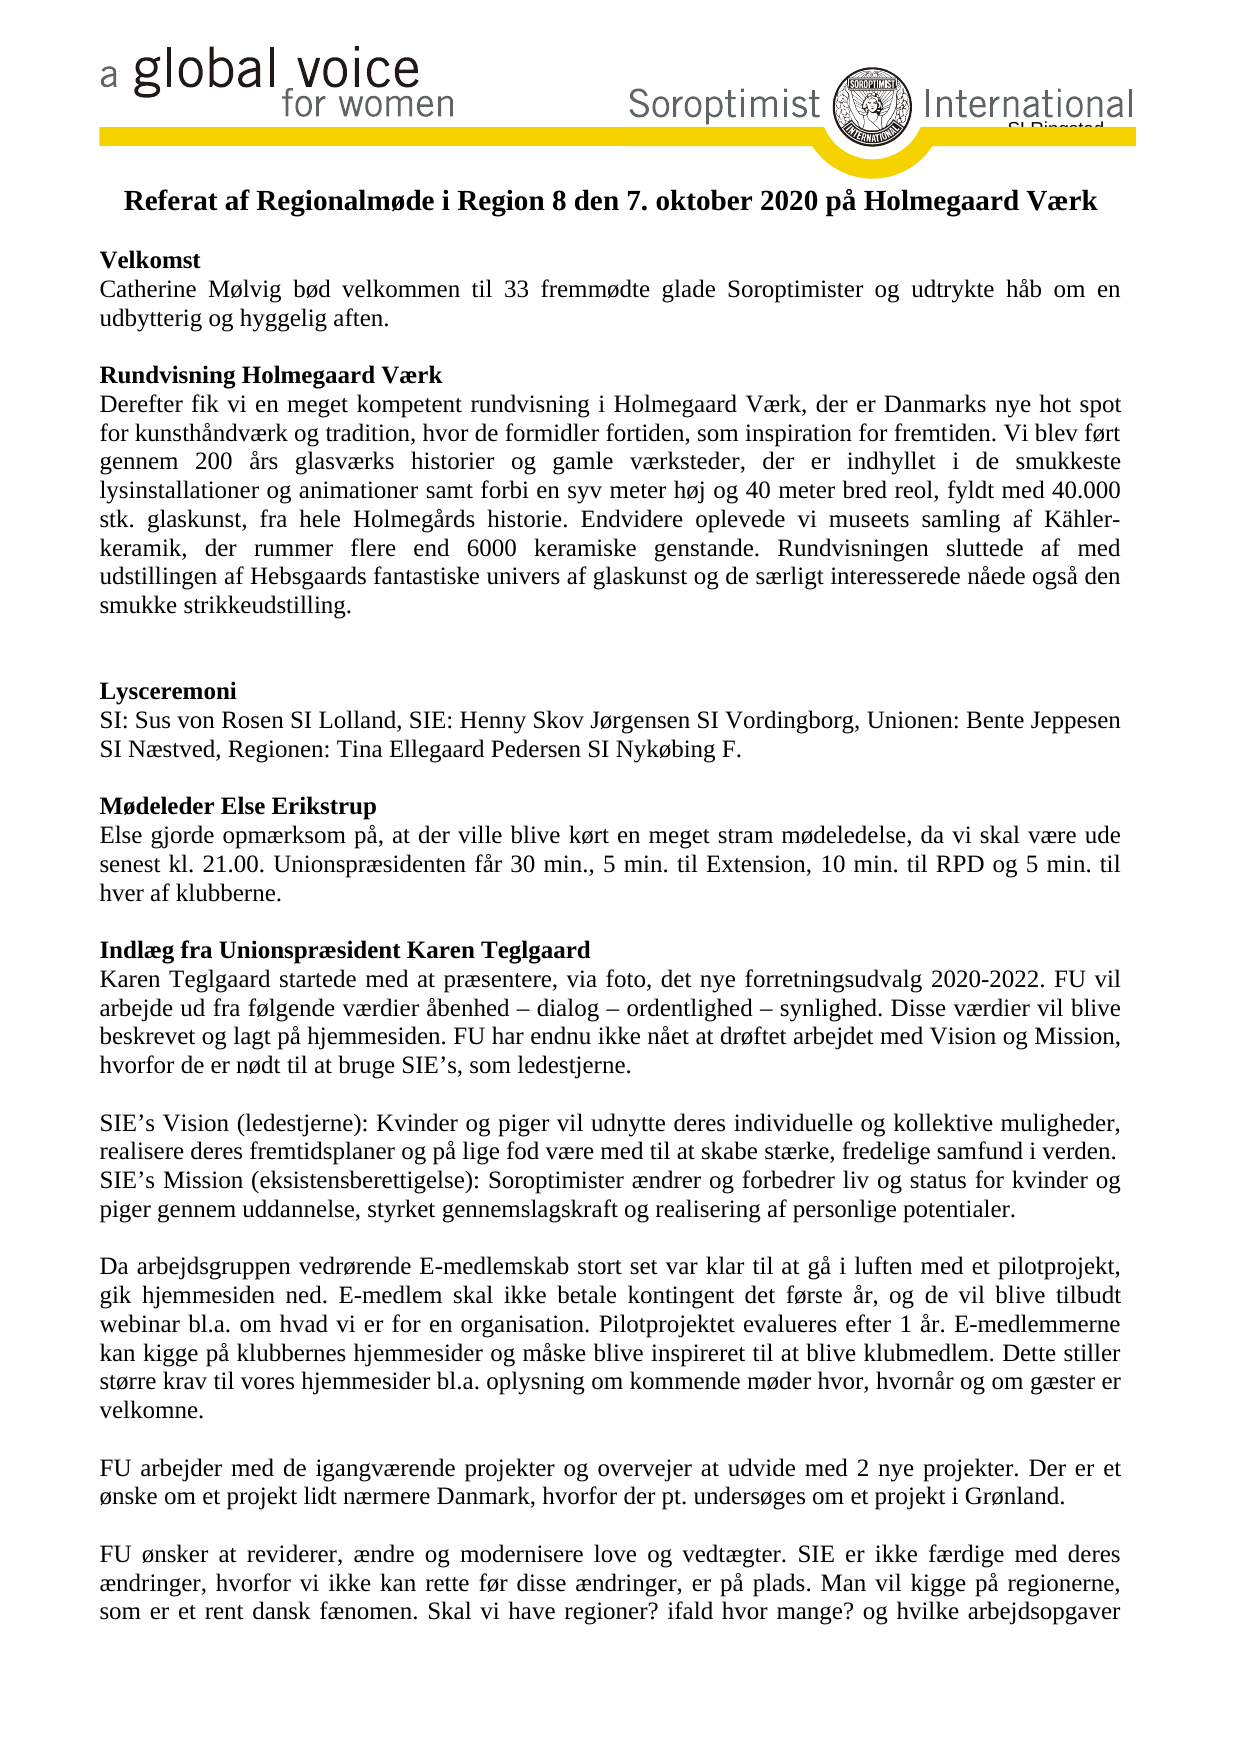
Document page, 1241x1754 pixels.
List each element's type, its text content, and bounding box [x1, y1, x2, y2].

text Catherine Mølvig bød velkommen til 33 fremmødte glade Soroptimister og udtrykte håb om en udbytterig og hyggelig aften. [99, 274, 1122, 331]
text Referat af Regionalmøde i Region 8 den 7. oktober 2020 på Holmegaard Værk [99, 183, 1122, 216]
text Da arbejdsgruppen vedrørende E-medlemskab stort set var klar til at gå i luften med et pilotprojekt, gik hjemmesiden ned. E-medlem skal ikke betale kontingent det første år, og de vil blive tilbudt webinar bl.a. om hvad vi er for en organisation. Pilotprojektet evalueres efter 1 år. E-medlemmerne kan kigge på klubbernes hjemmesider og måske blive inspireret til at blive klubmedlem. Dette stiller større krav til vores hjemmesider bl.a. oplysning om kommende møder hvor, hvornår og om gæster er velkomne. [99, 1251, 1122, 1424]
text SI Ringsted [99, 118, 848, 140]
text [99, 1539, 1122, 1625]
text SIE’s Mission (eksistensberettigelse): Soroptimister ændrer og forbedrer liv og status for kvinder og piger gennem uddannelse, styrket gennemslagskraft og realisering af personlige potentialer. [99, 1165, 1122, 1223]
text SI: Sus von Rosen SI Lolland, SIE: Henny Skov Jørgensen SI Vordingborg, Unionen: Bente Jeppesen SI Næstved, Regionen: Tina Ellegaard Pedersen SI Nykøbing F. [99, 705, 1122, 763]
text Velkomst [99, 245, 1122, 274]
text FU arbejder med de igangværende projekter og overvejer at udvide med 2 nye projekter. Der er et ønske om et projekt lidt nærmere Danmark, hvorfor der pt. undersøges om et projekt i Grønland. [99, 1453, 1122, 1510]
text Karen Teglgaard startede med at præsentere, via foto, det nye forretningsudvalg 2020-2022. FU vil arbejde ud fra følgende værdier åbenhed – dialog – ordentlighed – synlighed. Disse værdier vil blive beskrevet og lagt på hjemmesiden. FU har endnu ikke nået at drøftet arbejdet med Vision og Mission, hvorfor de er nødt til at bruge SIE’s, som ledestjerne. [99, 964, 1122, 1079]
text Lysceremoni [99, 676, 1122, 705]
text Else gjorde opmærksom på, at der ville blive kørt en meget stram mødeledelse, da vi skal være ude senest kl. 21.00. Unionspræsidenten får 30 min., 5 min. til Extension, 10 min. til RPD og 5 min. til hver af klubberne. [99, 820, 1122, 906]
text Derefter fik vi en meget kompetent rundvisning i Holmegaard Værk, der er Danmarks nye hot spot for kunsthåndværk og tradition, hvor de formidler fortiden, som inspiration for fremtiden. Vi blev ført gennem 200 års glasværks historier og gamle værksteder, der er indhyllet i de smukkeste lysinstallationer og animationer samt forbi en syv meter høj og 40 meter bred reol, fyldt med 40.000 stk. glaskunst, fra hele Holmegårds historie. Endvidere oplevede vi museets samling af Kähler-keramik, der rummer flere end 6000 keramiske genstande. Rundvisningen sluttede af med udstillingen af Hebsgaards fantastiske univers af glaskunst og de særligt interesserede nåede også den smukke strikkeudstilling. [99, 389, 1122, 619]
text Mødeleder Else Erikstrup [99, 791, 1122, 820]
text SIE’s Vision (ledestjerne): Kvinder og piger vil udnytte deres individuelle og kollektive muligheder, realisere deres fremtidsplaner og på lige fod være med til at skabe stærke, fredelige samfund i verden. [99, 1108, 1122, 1165]
text Rundvisning Holmegaard Værk [99, 360, 1122, 389]
text SI Ringsted [896, 118, 1122, 140]
text Indlæg fra Unionspræsident Karen Teglgaard [99, 935, 1122, 964]
